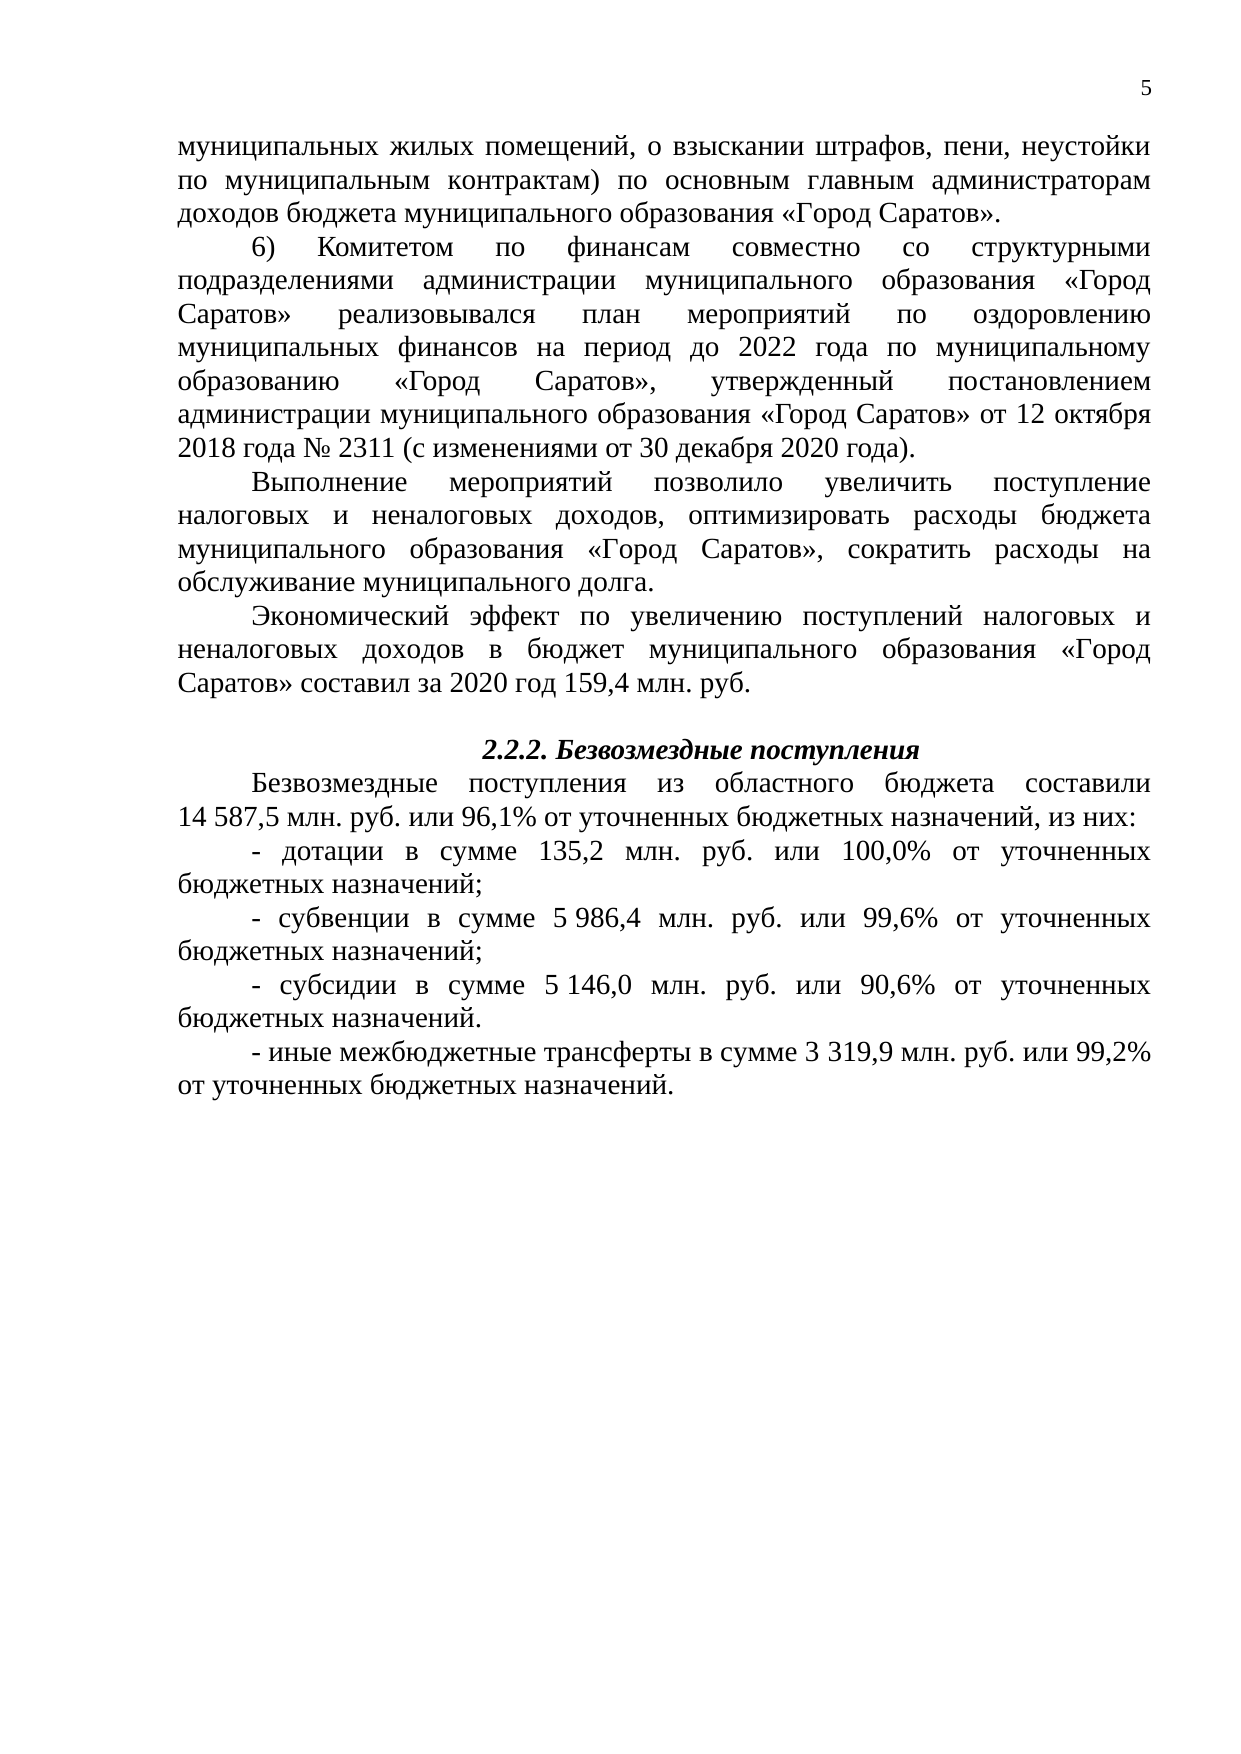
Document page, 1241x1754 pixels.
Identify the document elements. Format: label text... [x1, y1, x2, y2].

list Экономический эффект по увеличению поступлений налоговых и неналоговых доходов в бюджет муниципального образования «Город Саратов» составил за 2020 год 159,4 млн. руб. [177, 598, 1152, 698]
list Выполнение мероприятий позволило увеличить поступление налоговых и неналоговых доходов, оптимизировать расходы бюджета муниципального образования «Город Саратов», сократить расходы на обслуживание муниципального долга. [177, 464, 1152, 598]
text - субвенции в сумме 5 986,4 млн. руб. или 99,6% от уточненных бюджетных назначений; [177, 900, 1152, 967]
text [177, 128, 1152, 229]
text Безвозмездные поступления из областного бюджета составили 14 587,5 млн. руб. или 96,1% от уточненных бюджетных назначений, из них: [177, 766, 1152, 833]
text 6) Комитетом по финансам совместно со структурными подразделениями администрации муниципального образования «Город Саратов» реализовывался план мероприятий по оздоровлению муниципальных финансов на период до 2022 года по муниципальному образованию «Город Саратов», утвержденный постановлением администрации муниципального образования «Город Саратов» от 12 октября 2018 года № 2311 (с изменениями от 30 декабря 2020 года). [177, 229, 1152, 464]
text - субсидии в сумме 5 146,0 млн. руб. или 90,6% от уточненных бюджетных назначений. [177, 967, 1152, 1034]
text - дотации в сумме 135,2 млн. руб. или 100,0% от уточненных бюджетных назначений; [177, 833, 1152, 900]
text - иные межбюджетные трансферты в сумме 3 319,9 млн. руб. или 99,2% от уточненных бюджетных назначений. [177, 1034, 1152, 1101]
text 2.2.2. Безвозмездные поступления [177, 732, 1152, 766]
